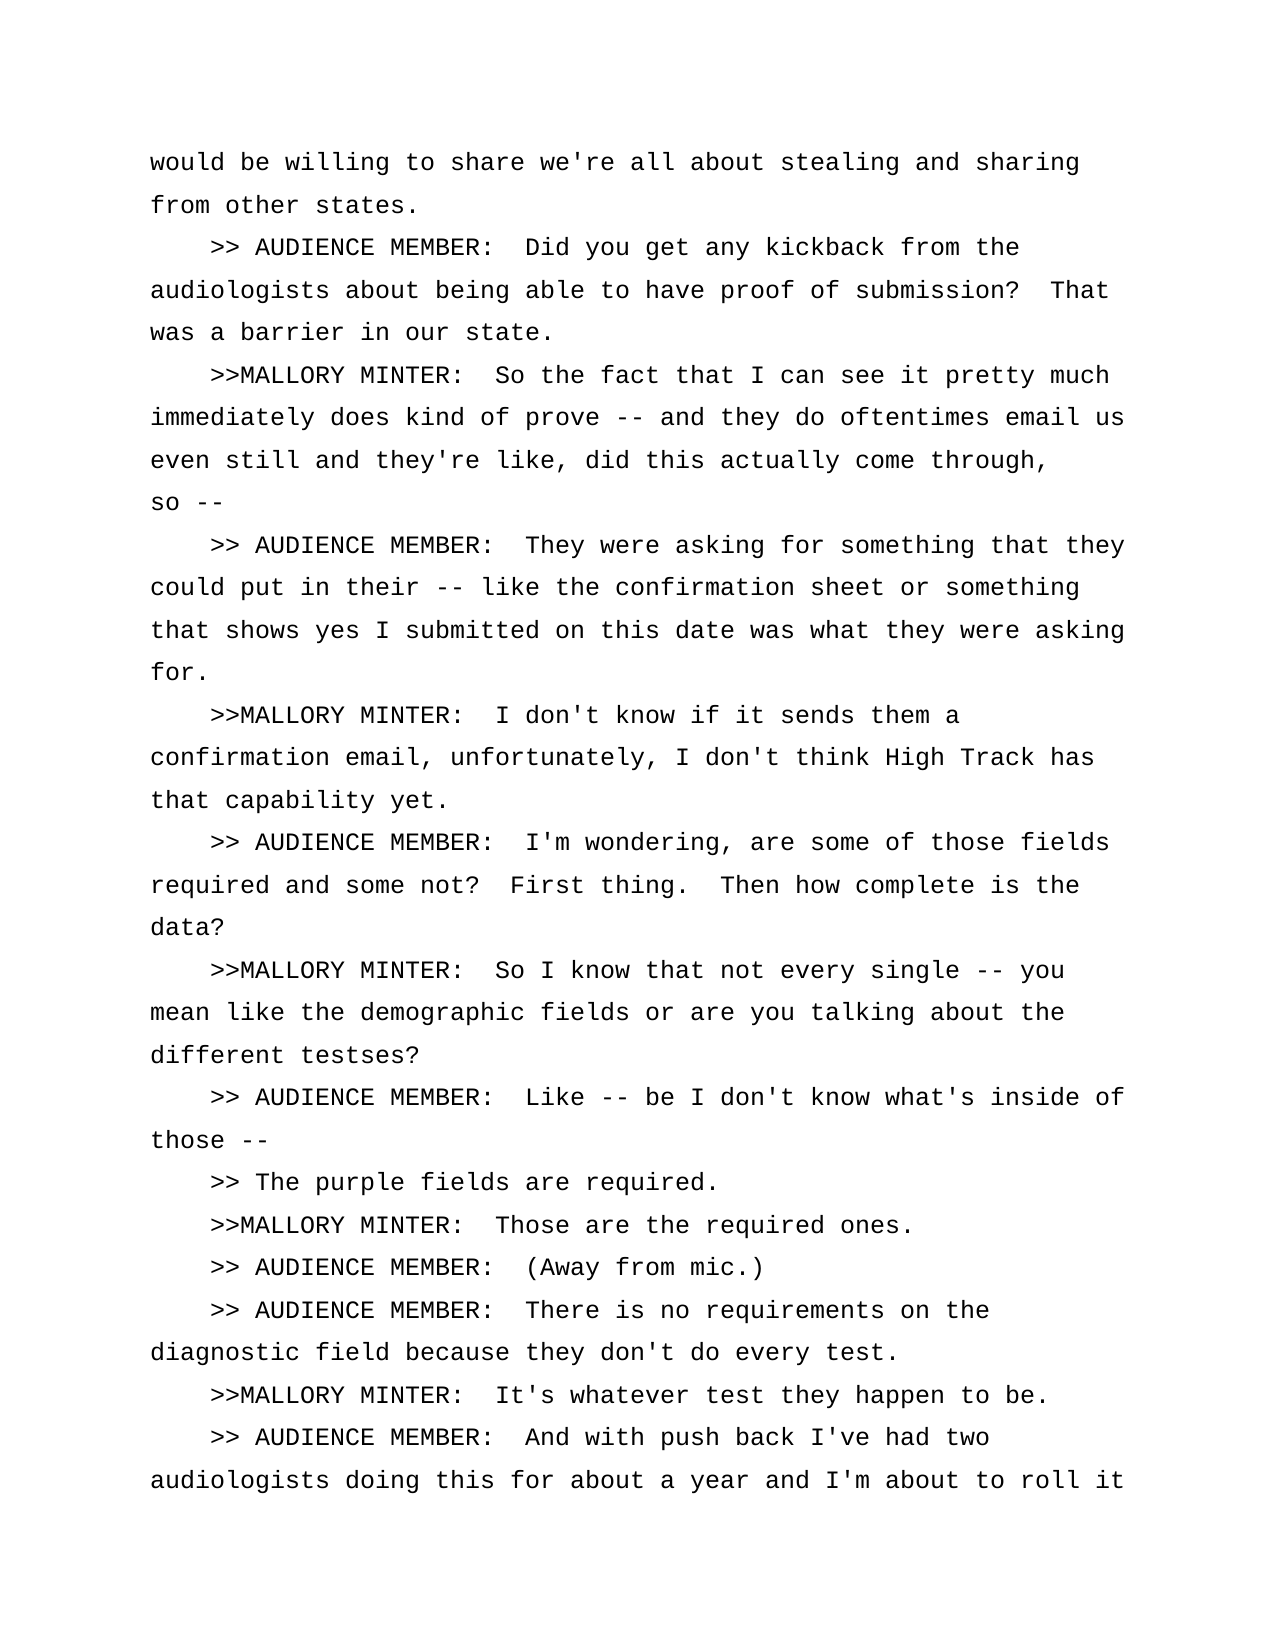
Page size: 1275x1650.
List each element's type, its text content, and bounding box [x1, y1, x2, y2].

text >>MALLORY MINTER: I don't know if it sends them a confirmation email, unfortunately, I don't think High Track has that capability yet. [150, 702, 1125, 816]
text >>MALLORY MINTER: So I know that not every single -- you mean like the demographic fields or are you talking about the different testses? [150, 957, 1125, 1071]
text >> AUDIENCE MEMBER: (Away from mic.) [150, 1255, 1125, 1283]
text >> AUDIENCE MEMBER: There is no requirements on the diagnostic field because they don't do every test. [150, 1297, 1125, 1368]
text >> AUDIENCE MEMBER: Like -- be I don't know what's inside of those -- [150, 1085, 1125, 1156]
text >> AUDIENCE MEMBER: They were asking for something that they could put in their -- like the confirmation sheet or something that shows yes I submitted on this date was what they were asking for. [150, 532, 1125, 688]
text >> AUDIENCE MEMBER: Did you get any kickback from the audiologists about being able to have proof of submission? That was a barrier in our state. [150, 235, 1125, 348]
text >> AUDIENCE MEMBER: I'm wondering, are some of those fields required and some not? First thing. Then how complete is the data? [150, 830, 1125, 943]
text >>MALLORY MINTER: So the fact that I can see it pretty much immediately does kind of prove -- and they do oftentimes email us even still and they're like, did this actually come through, so -- [150, 362, 1125, 518]
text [150, 150, 1125, 221]
text >>MALLORY MINTER: Those are the required ones. [150, 1212, 1125, 1241]
text >>MALLORY MINTER: It's whatever test they happen to be. [150, 1382, 1125, 1411]
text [150, 1425, 1125, 1496]
text >> The purple fields are required. [150, 1170, 1125, 1198]
